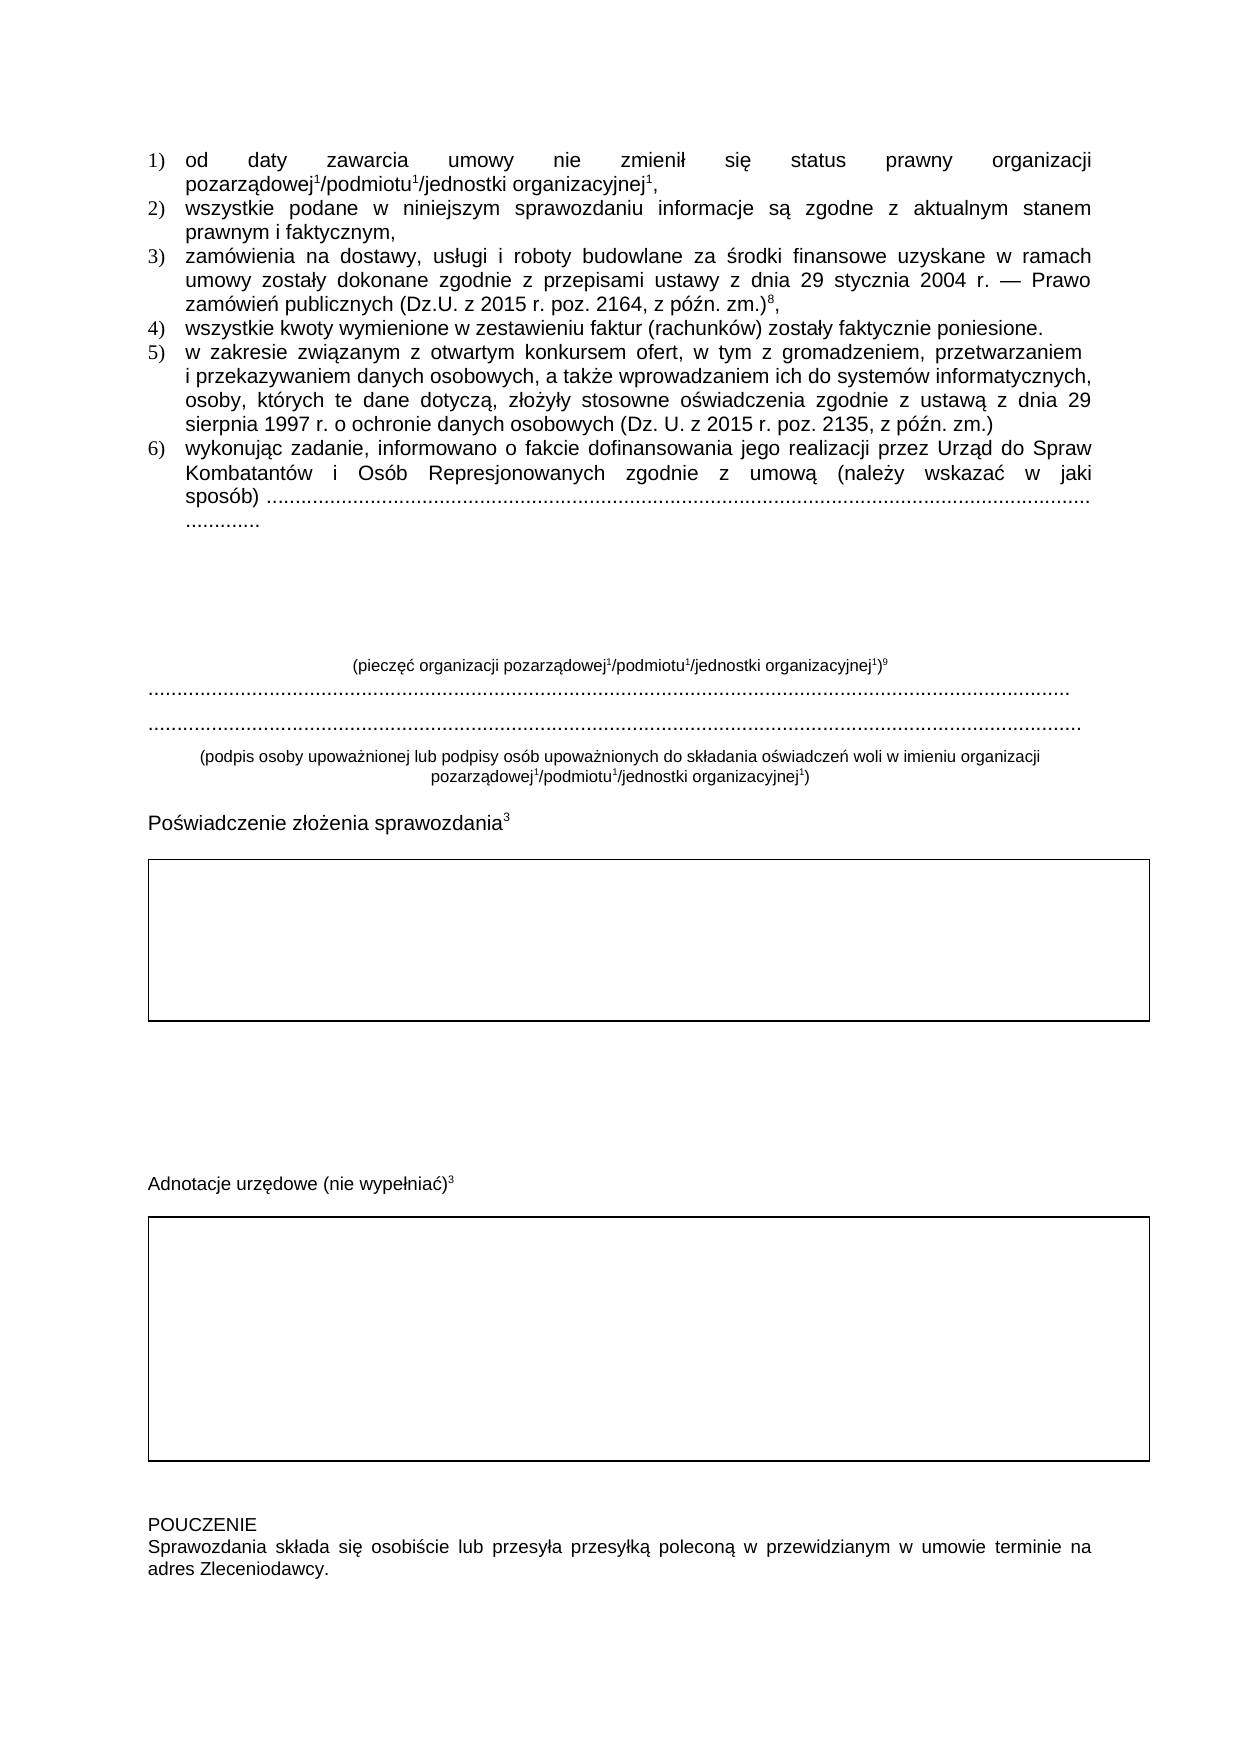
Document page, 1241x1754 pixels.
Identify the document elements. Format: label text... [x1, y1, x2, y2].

list od daty zawarcia umowy nie zmienił się status prawny organizacji pozarządowej1/podmiotu1/jednostki organizacyjnej1, [148, 148, 1093, 196]
list wykonując zadanie, informowano o fakcie dofinansowania jego realizacji przez Urząd do Spraw Kombatantów i Osób Represjonowanych zgodnie z umową (należy wskazać w jaki sposób) ............................................................................................................................................................ [148, 436, 1093, 532]
list w zakresie związanym z otwartym konkursem ofert, w tym z gromadzeniem, przetwarzaniem i przekazywaniem danych osobowych, a także wprowadzaniem ich do systemów informatycznych, osoby, których te dane dotyczą, złożyły stosowne oświadczenia zgodnie z ustawą z dnia 29 sierpnia 1997 r. o ochronie danych osobowych (Dz. U. z 2015 r. poz. 2135, z późn. zm.) [148, 340, 1093, 436]
table_header [149, 1218, 1149, 1460]
list wszystkie kwoty wymienione w zestawieniu faktur (rachunków) zostały faktycznie poniesione. [148, 316, 1093, 340]
text Sprawozdania składa się osobiście lub przesyła przesyłką poleconą w przewidzianym w umowie terminie na adres Zleceniodawcy. [148, 1536, 1093, 1579]
text ................................................................................................................................................................ [148, 675, 1093, 699]
text .................................................................................................................................................................. [148, 711, 1090, 735]
table_header [149, 860, 1149, 1020]
text (podpis osoby upoważnionej lub podpisy osób upoważnionych do składania oświadczeń woli w imieniu organizacji pozarządowej1/podmiotu1/jednostki organizacyjnej1) [148, 747, 1093, 786]
text POUCZENIE [148, 1514, 1093, 1536]
text Poświadczenie złożenia sprawozdania3 [148, 811, 1093, 834]
text (pieczęć organizacji pozarządowej1/podmiotu1/jednostki organizacyjnej1)9 [148, 656, 1093, 675]
text Adnotacje urzędowe (nie wypełniać)3 [148, 1173, 1093, 1194]
list zamówienia na dostawy, usługi i roboty budowlane za środki finansowe uzyskane w ramach umowy zostały dokonane zgodnie z przepisami ustawy z dnia 29 stycznia 2004 r. — Prawo zamówień publicznych (Dz.U. z 2015 r. poz. 2164, z późn. zm.)8, [148, 244, 1093, 316]
list wszystkie podane w niniejszym sprawozdaniu informacje są zgodne z aktualnym stanem prawnym i faktycznym, [148, 196, 1093, 244]
